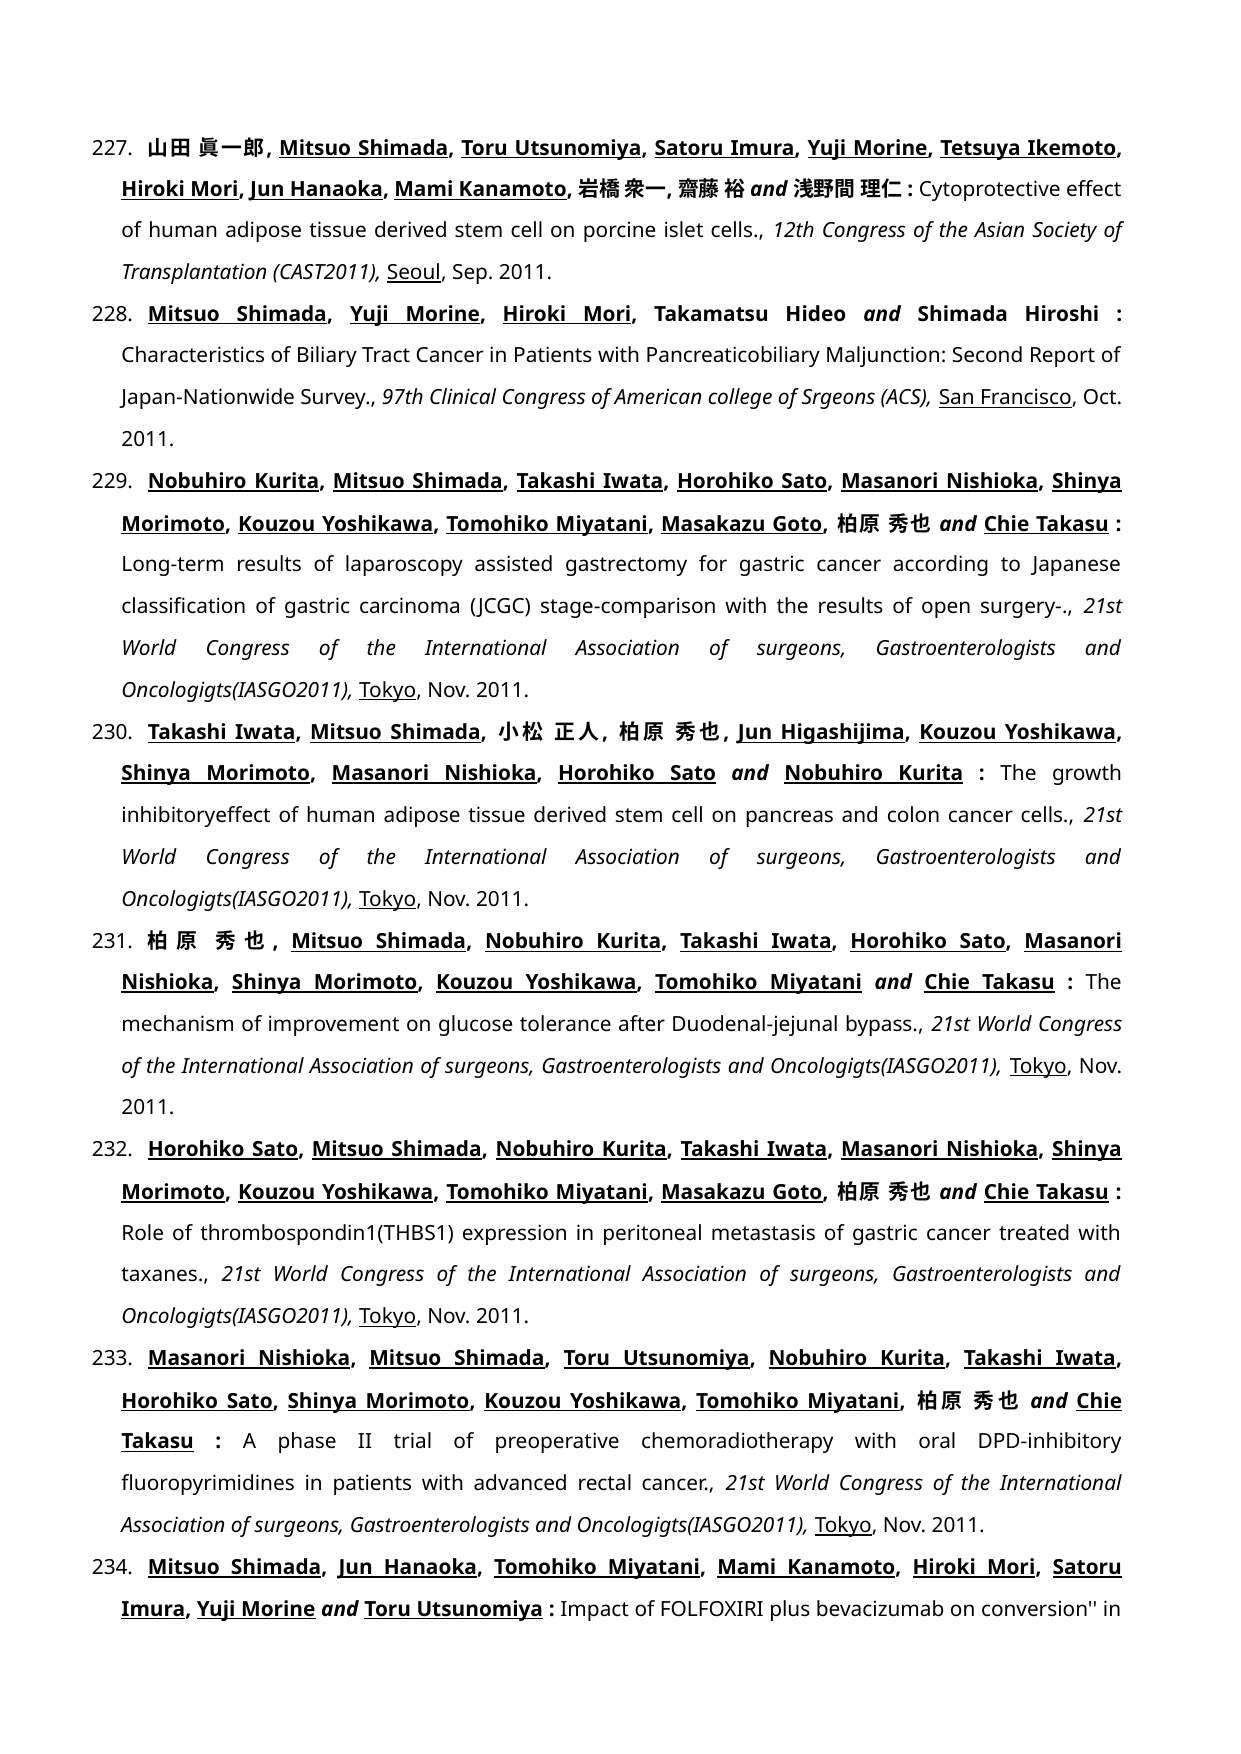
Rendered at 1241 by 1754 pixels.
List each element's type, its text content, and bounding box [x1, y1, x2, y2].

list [92, 1545, 1122, 1629]
list Masanori Nishioka, Mitsuo Shimada, Toru Utsunomiya, Nobuhiro Kurita, Takashi Iwata, Horohiko Sato, Shinya Morimoto, Kouzou Yoshikawa, Tomohiko Miyatani, 柏原 秀也 and Chie Takasu : A phase II trial of preoperative chemoradiotherapy with oral DPD-inhibitory fluoropyrimidines in patients with advanced rectal cancer., 21st World Congress of the International Association of surgeons, Gastroenterologists and Oncologigts(IASGO2011), Tokyo, Nov. 2011. [92, 1336, 1122, 1545]
list Horohiko Sato, Mitsuo Shimada, Nobuhiro Kurita, Takashi Iwata, Masanori Nishioka, Shinya Morimoto, Kouzou Yoshikawa, Tomohiko Miyatani, Masakazu Goto, 柏原 秀也 and Chie Takasu : Role of thrombospondin1(THBS1) expression in peritoneal metastasis of gastric cancer treated with taxanes., 21st World Congress of the International Association of surgeons, Gastroenterologists and Oncologigts(IASGO2011), Tokyo, Nov. 2011. [92, 1128, 1122, 1336]
list 山田 眞一郎, Mitsuo Shimada, Toru Utsunomiya, Satoru Imura, Yuji Morine, Tetsuya Ikemoto, Hiroki Mori, Jun Hanaoka, Mami Kanamoto, 岩橋 衆一, 齋藤 裕 and 浅野間 理仁 : Cytoprotective effect of human adipose tissue derived stem cell on porcine islet cells., 12th Congress of the Asian Society of Transplantation (CAST2011), Seoul, Sep. 2011. [92, 125, 1122, 292]
list Mitsuo Shimada, Yuji Morine, Hiroki Mori, Takamatsu Hideo and Shimada Hiroshi : Characteristics of Biliary Tract Cancer in Patients with Pancreaticobiliary Maljunction: Second Report of Japan-Nationwide Survey., 97th Clinical Congress of American college of Srgeons (ACS), San Francisco, Oct. 2011. [92, 292, 1122, 459]
list Nobuhiro Kurita, Mitsuo Shimada, Takashi Iwata, Horohiko Sato, Masanori Nishioka, Shinya Morimoto, Kouzou Yoshikawa, Tomohiko Miyatani, Masakazu Goto, 柏原 秀也 and Chie Takasu : Long-term results of laparoscopy assisted gastrectomy for gastric cancer according to Japanese classification of gastric carcinoma (JCGC) stage-comparison with the results of open surgery-., 21st World Congress of the International Association of surgeons, Gastroenterologists and Oncologigts(IASGO2011), Tokyo, Nov. 2011. [92, 459, 1122, 710]
list Takashi Iwata, Mitsuo Shimada, 小松 正人, 柏原 秀也, Jun Higashijima, Kouzou Yoshikawa, Shinya Morimoto, Masanori Nishioka, Horohiko Sato and Nobuhiro Kurita : The growth inhibitoryeffect of human adipose tissue derived stem cell on pancreas and colon cancer cells., 21st World Congress of the International Association of surgeons, Gastroenterologists and Oncologigts(IASGO2011), Tokyo, Nov. 2011. [92, 710, 1122, 919]
list 柏原 秀也, Mitsuo Shimada, Nobuhiro Kurita, Takashi Iwata, Horohiko Sato, Masanori Nishioka, Shinya Morimoto, Kouzou Yoshikawa, Tomohiko Miyatani and Chie Takasu : The mechanism of improvement on glucose tolerance after Duodenal-jejunal bypass., 21st World Congress of the International Association of surgeons, Gastroenterologists and Oncologigts(IASGO2011), Tokyo, Nov. 2011. [92, 919, 1122, 1128]
